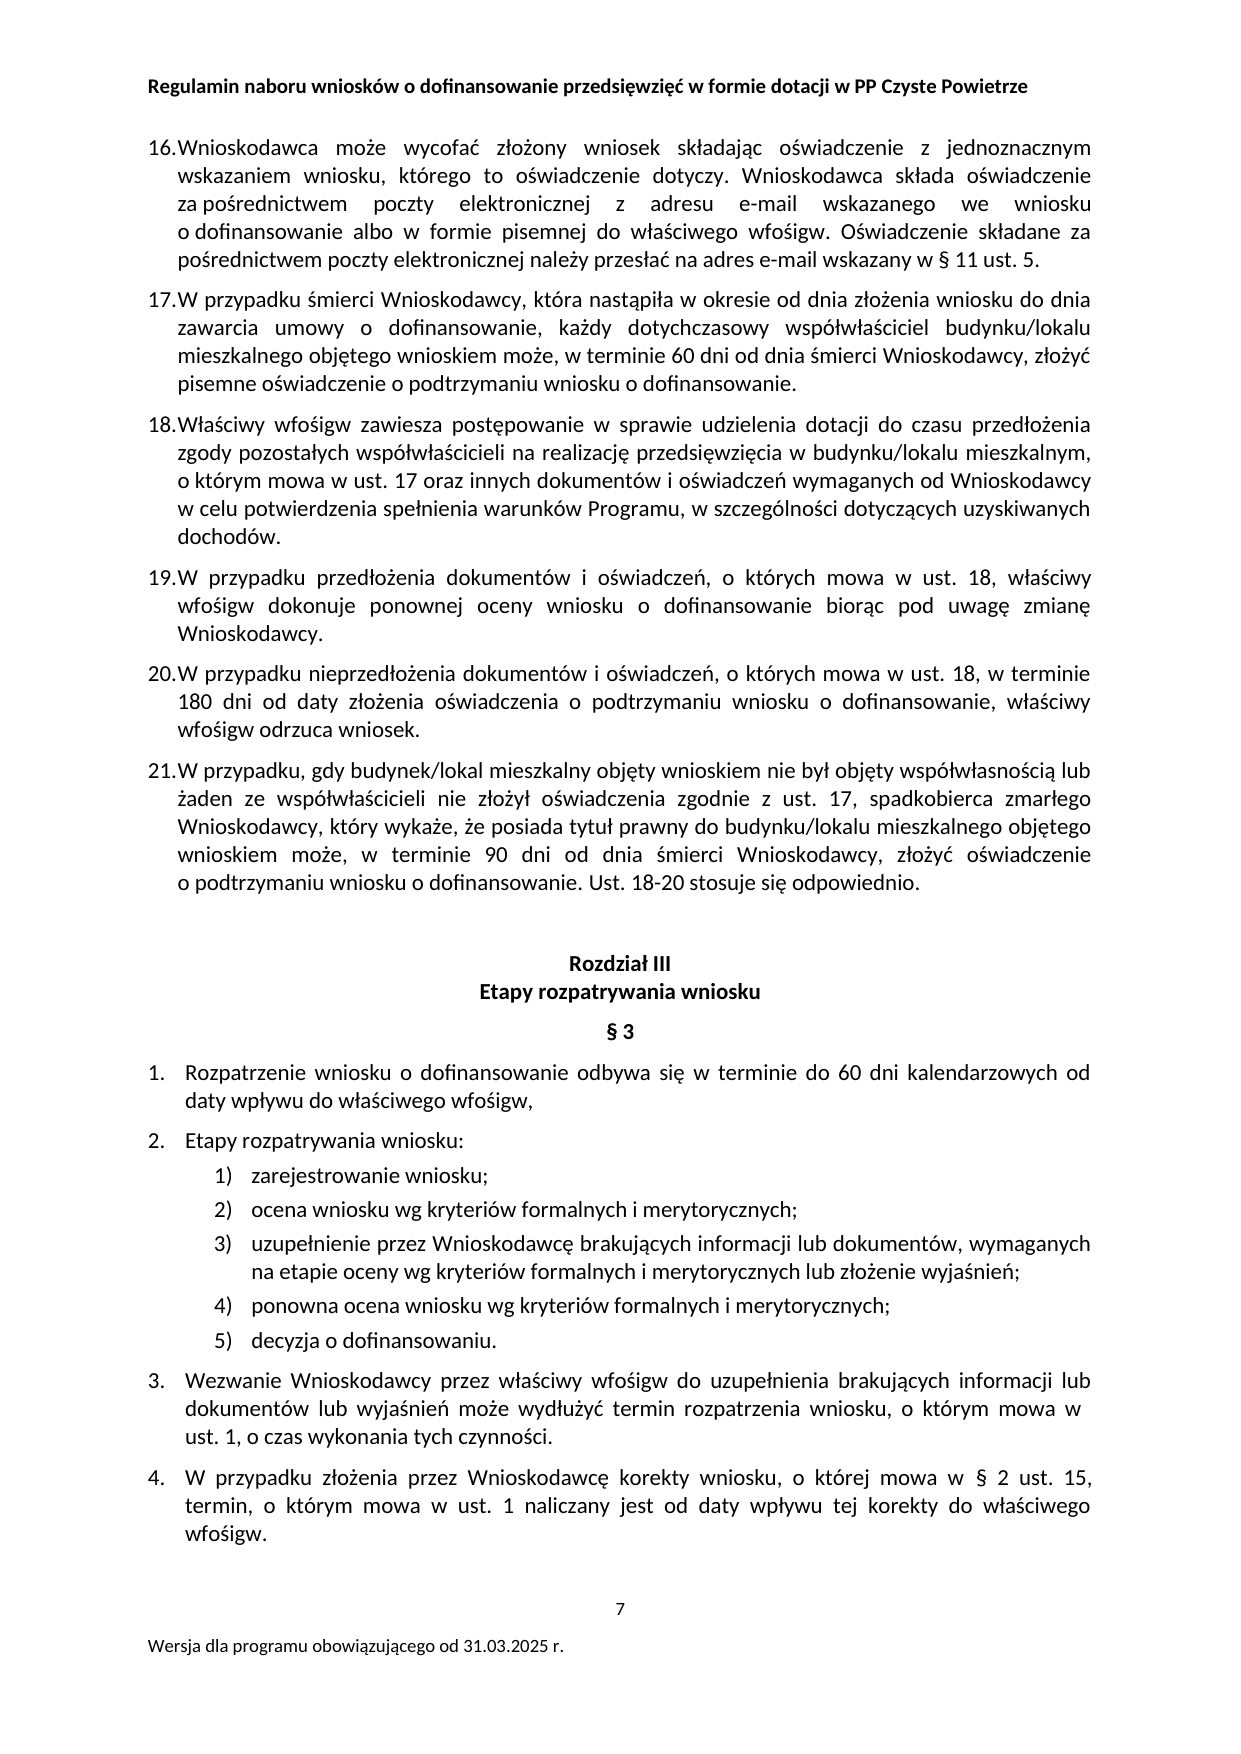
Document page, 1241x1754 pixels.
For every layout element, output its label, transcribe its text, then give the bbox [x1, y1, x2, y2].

list W przypadku, gdy budynek/lokal mieszkalny objęty wnioskiem nie był objęty współwłasnością lub żaden ze współwłaścicieli nie złożył oświadczenia zgodnie z ust. 17, spadkobierca zmarłego Wnioskodawcy, który wykaże, że posiada tytuł prawny do budynku/lokalu mieszkalnego objętego wnioskiem może, w terminie 90 dni od dnia śmierci Wnioskodawcy, złożyć oświadczenie o podtrzymaniu wniosku o dofinansowanie. Ust. 18-20 stosuje się odpowiednio. [148, 756, 1093, 896]
list Etapy rozpatrywania wniosku: [148, 1127, 1093, 1154]
list uzupełnienie przez Wnioskodawcę brakujących informacji lub dokumentów, wymaganych na etapie oceny wg kryteriów formalnych i merytorycznych lub złożenie wyjaśnień; [213, 1229, 1093, 1285]
list W przypadku śmierci Wnioskodawcy, która nastąpiła w okresie od dnia złożenia wniosku do dnia zawarcia umowy o dofinansowanie, każdy dotychczasowy współwłaściciel budynku/lokalu mieszkalnego objętego wnioskiem może, w terminie 60 dni od dnia śmierci Wnioskodawcy, złożyć pisemne oświadczenie o podtrzymaniu wniosku o dofinansowanie. [148, 286, 1093, 398]
list W przypadku przedłożenia dokumentów i oświadczeń, o których mowa w ust. 18, właściwy wfośigw dokonuje ponownej oceny wniosku o dofinansowanie biorąc pod uwagę zmianę Wnioskodawcy. [148, 563, 1093, 647]
list Wezwanie Wnioskodawcy przez właściwy wfośigw do uzupełnienia brakujących informacji lub dokumentów lub wyjaśnień może wydłużyć termin rozpatrzenia wniosku, o którym mowa w ust. 1, o czas wykonania tych czynności. [148, 1366, 1093, 1451]
text Rozdział III [148, 949, 1093, 977]
list decyzja o dofinansowaniu. [214, 1326, 1093, 1354]
list Właściwy wfośigw zawiesza postępowanie w sprawie udzielenia dotacji do czasu przedłożenia zgody pozostałych współwłaścicieli na realizację przedsięwzięcia w budynku/lokalu mieszkalnym, o którym mowa w ust. 17 oraz innych dokumentów i oświadczeń wymaganych od Wnioskodawcy w celu potwierdzenia spełnienia warunków Programu, w szczególności dotyczących uzyskiwanych dochodów. [148, 410, 1093, 550]
list zarejestrowanie wniosku; [214, 1161, 1093, 1189]
list W przypadku złożenia przez Wnioskodawcę korekty wniosku, o której mowa w § 2 ust. 15, termin, o którym mowa w ust. 1 naliczany jest od daty wpływu tej korekty do właściwego wfośigw. [148, 1463, 1093, 1547]
list Wnioskodawca może wycofać złożony wniosek składając oświadczenie z jednoznacznym wskazaniem wniosku, którego to oświadczenie dotyczy. Wnioskodawca składa oświadczenie za pośrednictwem poczty elektronicznej z adresu e-mail wskazanego we wniosku o dofinansowanie albo w formie pisemnej do właściwego wfośigw. Oświadczenie składane za pośrednictwem poczty elektronicznej należy przesłać na adres e-mail wskazany w § 11 ust. 5. [148, 133, 1093, 273]
list ocena wniosku wg kryteriów formalnych i merytorycznych; [214, 1195, 1093, 1223]
list W przypadku nieprzedłożenia dokumentów i oświadczeń, o których mowa w ust. 18, w terminie 180 dni od daty złożenia oświadczenia o podtrzymaniu wniosku o dofinansowanie, właściwy wfośigw odrzuca wniosek. [148, 659, 1093, 743]
list Rozpatrzenie wniosku o dofinansowanie odbywa się w terminie do 60 dni kalendarzowych od daty wpływu do właściwego wfośigw, [148, 1058, 1093, 1114]
text § 3 [148, 1017, 1093, 1046]
text Etapy rozpatrywania wniosku [148, 977, 1093, 1005]
list ponowna ocena wniosku wg kryteriów formalnych i merytorycznych; [214, 1292, 1093, 1320]
